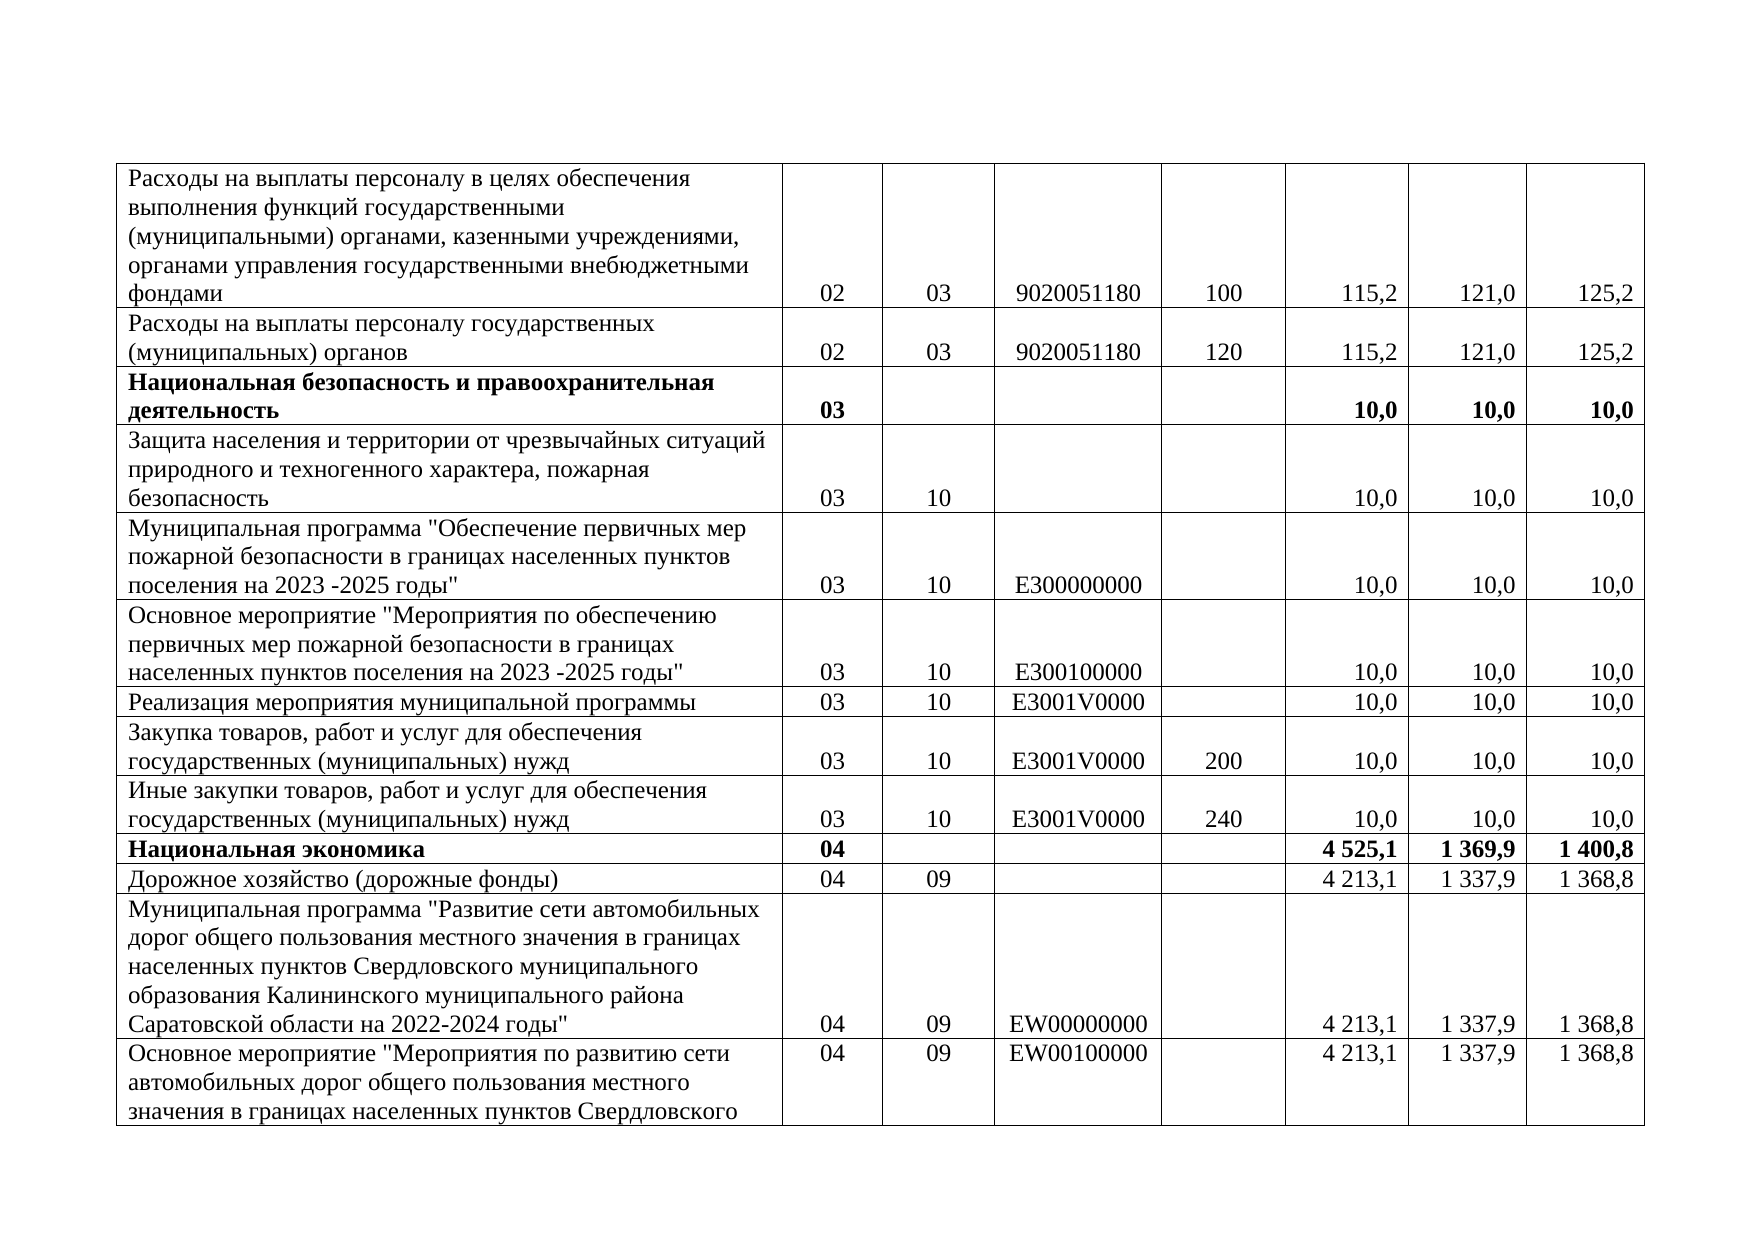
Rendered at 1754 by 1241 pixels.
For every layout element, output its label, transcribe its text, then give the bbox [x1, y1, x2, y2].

table_cell 10,0 [1286, 513, 1408, 599]
table_cell Основное мероприятие "Мероприятия по обеспечению первичных мер пожарной безопасности в границах населенных пунктов поселения на 2023 -2025 годы" [117, 600, 782, 686]
table_cell 120 [1162, 308, 1285, 366]
table_cell [1162, 513, 1285, 599]
table_cell Дорожное хозяйство (дорожные фонды) [117, 864, 782, 893]
table_cell 10,0 [1409, 425, 1526, 512]
table_cell 10,0 [1286, 776, 1408, 833]
table_cell [995, 834, 1161, 863]
table_cell [995, 425, 1161, 512]
table_cell 1 368,8 [1527, 1039, 1644, 1125]
table_cell [883, 834, 994, 863]
table_cell [1162, 1039, 1285, 1125]
table_cell Национальная экономика [117, 834, 782, 863]
table_cell Расходы на выплаты персоналу в целях обеспечения выполнения функций государственными (муниципальными) органами, казенными учреждениями, органами управления государственными внебюджетными фондами [117, 164, 782, 307]
table_cell E3001V0000 [995, 717, 1161, 774]
table_cell 03 [783, 600, 882, 686]
table_cell Иные закупки товаров, работ и услуг для обеспечения государственных (муниципальных) нужд [117, 776, 782, 833]
table_cell 10,0 [1409, 367, 1526, 424]
table_cell Муниципальная программа "Развитие сети автомобильных дорог общего пользования местного значения в границах населенных пунктов Свердловского муниципального образования Калининского муниципального района Саратовской области на 2022-2024 годы" [117, 894, 782, 1037]
table_cell 10,0 [1409, 776, 1526, 833]
table_cell 115,2 [1286, 308, 1408, 366]
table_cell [117, 1039, 782, 1125]
table_cell 03 [783, 425, 882, 512]
table_cell 10,0 [1409, 513, 1526, 599]
table_cell 125,2 [1527, 164, 1644, 307]
table_cell [1162, 864, 1285, 893]
table_cell 10,0 [1527, 776, 1644, 833]
table_cell Закупка товаров, работ и услуг для обеспечения государственных (муниципальных) нужд [117, 717, 782, 774]
table_cell 121,0 [1409, 308, 1526, 366]
table_cell Расходы на выплаты персоналу государственных (муниципальных) органов [117, 308, 782, 366]
table_cell [883, 367, 994, 424]
table_cell 4 525,1 [1286, 834, 1408, 863]
table_cell 03 [783, 367, 882, 424]
table_cell 04 [783, 834, 882, 863]
table_cell 02 [783, 164, 882, 307]
table_cell 240 [1162, 776, 1285, 833]
table_cell 10,0 [1409, 600, 1526, 686]
table_cell 10,0 [1527, 717, 1644, 774]
table_cell Реализация мероприятия муниципальной программы [117, 687, 782, 716]
table_cell 10,0 [1527, 600, 1644, 686]
table_cell 04 [783, 894, 882, 1037]
table_cell E3001V0000 [995, 776, 1161, 833]
table_cell E3001V0000 [995, 687, 1161, 716]
table_cell 10,0 [1409, 687, 1526, 716]
table_cell Муниципальная программа "Обеспечение первичных мер пожарной безопасности в границах населенных пунктов поселения на 2023 -2025 годы" [117, 513, 782, 599]
table_cell 1 337,9 [1409, 1039, 1526, 1125]
table_cell 02 [783, 308, 882, 366]
table_cell 09 [883, 864, 994, 893]
table_cell [1162, 894, 1285, 1037]
table_cell 1 337,9 [1409, 894, 1526, 1037]
table_cell 10,0 [1286, 425, 1408, 512]
table_cell [1162, 687, 1285, 716]
table_cell [1162, 600, 1285, 686]
table_cell 03 [783, 717, 882, 774]
table_cell E300100000 [995, 600, 1161, 686]
table_cell 10,0 [1527, 687, 1644, 716]
table_cell EW00000000 [995, 894, 1161, 1037]
table_cell [1162, 834, 1285, 863]
table_cell 9020051180 [995, 308, 1161, 366]
table_cell 10 [883, 513, 994, 599]
table_cell 03 [783, 687, 882, 716]
table_cell 10 [883, 425, 994, 512]
table_cell Защита населения и территории от чрезвычайных ситуаций природного и техногенного характера, пожарная безопасность [117, 425, 782, 512]
table_cell 4 213,1 [1286, 1039, 1408, 1125]
table_cell 10 [883, 717, 994, 774]
table_cell 04 [783, 1039, 882, 1125]
table_cell 1 400,8 [1527, 834, 1644, 863]
table_cell 125,2 [1527, 308, 1644, 366]
table_cell 4 213,1 [1286, 894, 1408, 1037]
table_cell Национальная безопасность и правоохранительная деятельность [117, 367, 782, 424]
table_cell 9020051180 [995, 164, 1161, 307]
table_cell 10,0 [1286, 687, 1408, 716]
table_cell 03 [783, 513, 882, 599]
table_cell 1 369,9 [1409, 834, 1526, 863]
table_cell 10 [883, 687, 994, 716]
table_cell 10,0 [1409, 717, 1526, 774]
table_cell 03 [783, 776, 882, 833]
table_cell 10,0 [1527, 367, 1644, 424]
table_cell 09 [883, 1039, 994, 1125]
table_cell 10,0 [1286, 717, 1408, 774]
table_cell [1162, 425, 1285, 512]
table_cell 200 [1162, 717, 1285, 774]
table_cell 121,0 [1409, 164, 1526, 307]
table_cell 115,2 [1286, 164, 1408, 307]
table_cell 09 [883, 894, 994, 1037]
table_cell 10 [883, 600, 994, 686]
table_cell EW00100000 [995, 1039, 1161, 1125]
table_cell 4 213,1 [1286, 864, 1408, 893]
table_cell 10,0 [1527, 513, 1644, 599]
table_cell 10,0 [1286, 600, 1408, 686]
table_cell 10,0 [1286, 367, 1408, 424]
table_cell 03 [883, 164, 994, 307]
table_cell 1 337,9 [1409, 864, 1526, 893]
table_cell [1162, 367, 1285, 424]
table_cell 10 [883, 776, 994, 833]
table_cell [995, 367, 1161, 424]
table_cell 1 368,8 [1527, 864, 1644, 893]
table_cell 03 [883, 308, 994, 366]
table_cell 1 368,8 [1527, 894, 1644, 1037]
table_cell 04 [783, 864, 882, 893]
table_cell 10,0 [1527, 425, 1644, 512]
table_cell 100 [1162, 164, 1285, 307]
table_cell [995, 864, 1161, 893]
table_cell E300000000 [995, 513, 1161, 599]
